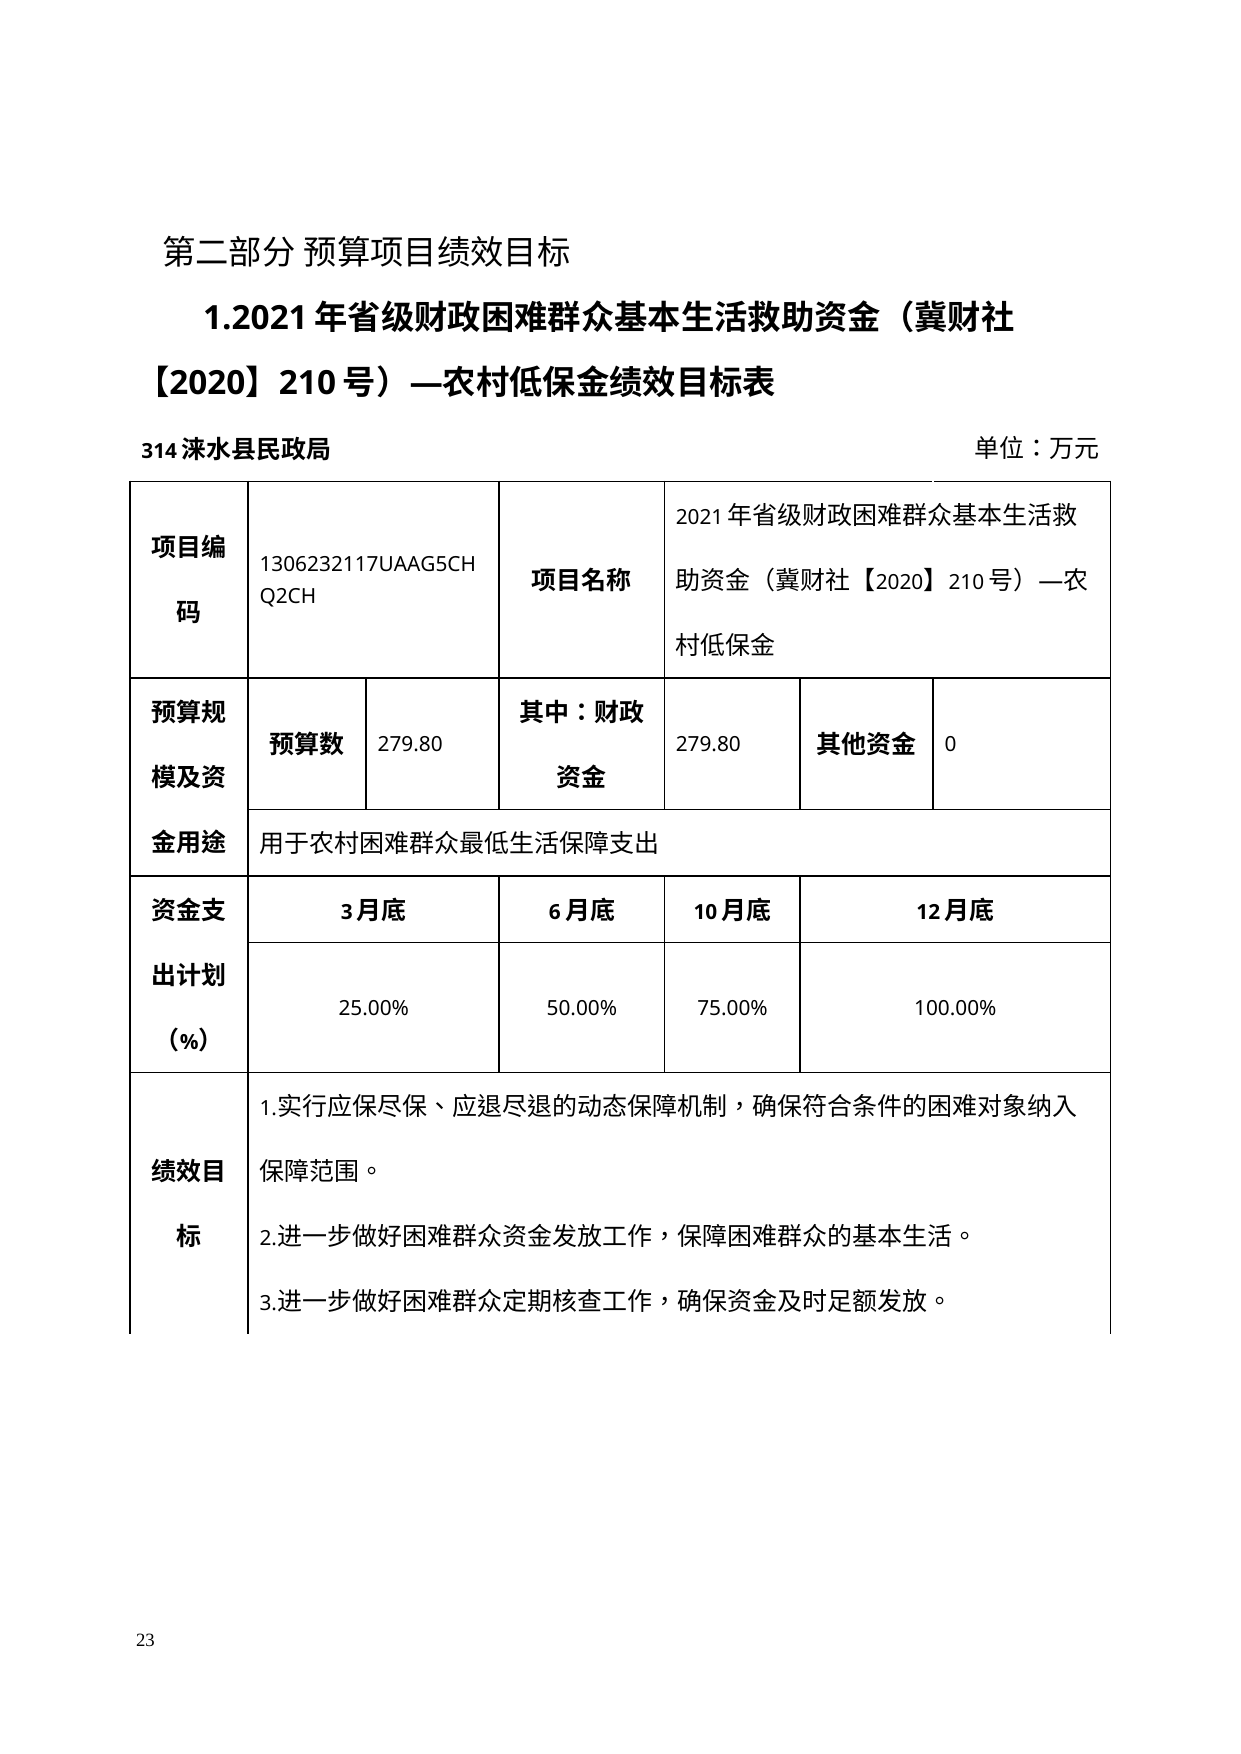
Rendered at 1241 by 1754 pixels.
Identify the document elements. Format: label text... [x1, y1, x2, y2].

table_cell 12月底 [801, 877, 1110, 942]
table_cell 3月底 [249, 877, 498, 942]
table_cell 项目编码 [131, 482, 247, 677]
table_cell 10月底 [665, 877, 799, 942]
table_cell 资金支出计划（%） [131, 877, 247, 1072]
table_cell 75.00% [665, 943, 799, 1072]
table_cell 1.实行应保尽保、应退尽退的动态保障机制，确保符合条件的困难对象纳入保障范围。 2.进一步做好困难群众资金发放工作，保障困难群众的基本生活。 3.进一步做好困难群众定期核查工作，确保资金及时足额发放。 [249, 1073, 1110, 1333]
table_cell 6月底 [500, 877, 664, 942]
table_cell 绩效目标 [131, 1073, 247, 1333]
text 1.2021年省级财政困难群众基本生活救助资金（冀财社【2020】210号）—农村低保金绩效目标表 [136, 284, 1104, 414]
table_header 单位：万元 [934, 416, 1110, 481]
table_cell 2021年省级财政困难群众基本生活救助资金（冀财社【2020】210号）—农村低保金 [665, 482, 1110, 677]
table_cell 1306232117UAAG5CHQ2CH [249, 482, 498, 677]
table_header 314涞水县民政局 [131, 416, 932, 481]
table_cell 项目名称 [500, 482, 664, 677]
table_cell 279.80 [665, 679, 799, 809]
text 第二部分 预算项目绩效目标 [136, 219, 1104, 284]
table_cell 279.80 [367, 679, 498, 809]
table_cell 其中：财政资金 [500, 679, 664, 809]
table_cell 用于农村困难群众最低生活保障支出 [249, 810, 1110, 875]
table_cell 0 [934, 679, 1110, 809]
table_cell 其他资金 [801, 679, 932, 809]
table_cell 50.00% [500, 943, 664, 1072]
table_cell 100.00% [801, 943, 1110, 1072]
table_cell 25.00% [249, 943, 498, 1072]
table_cell 预算数 [249, 679, 365, 809]
table_cell 预算规模及资金用途 [131, 679, 247, 875]
